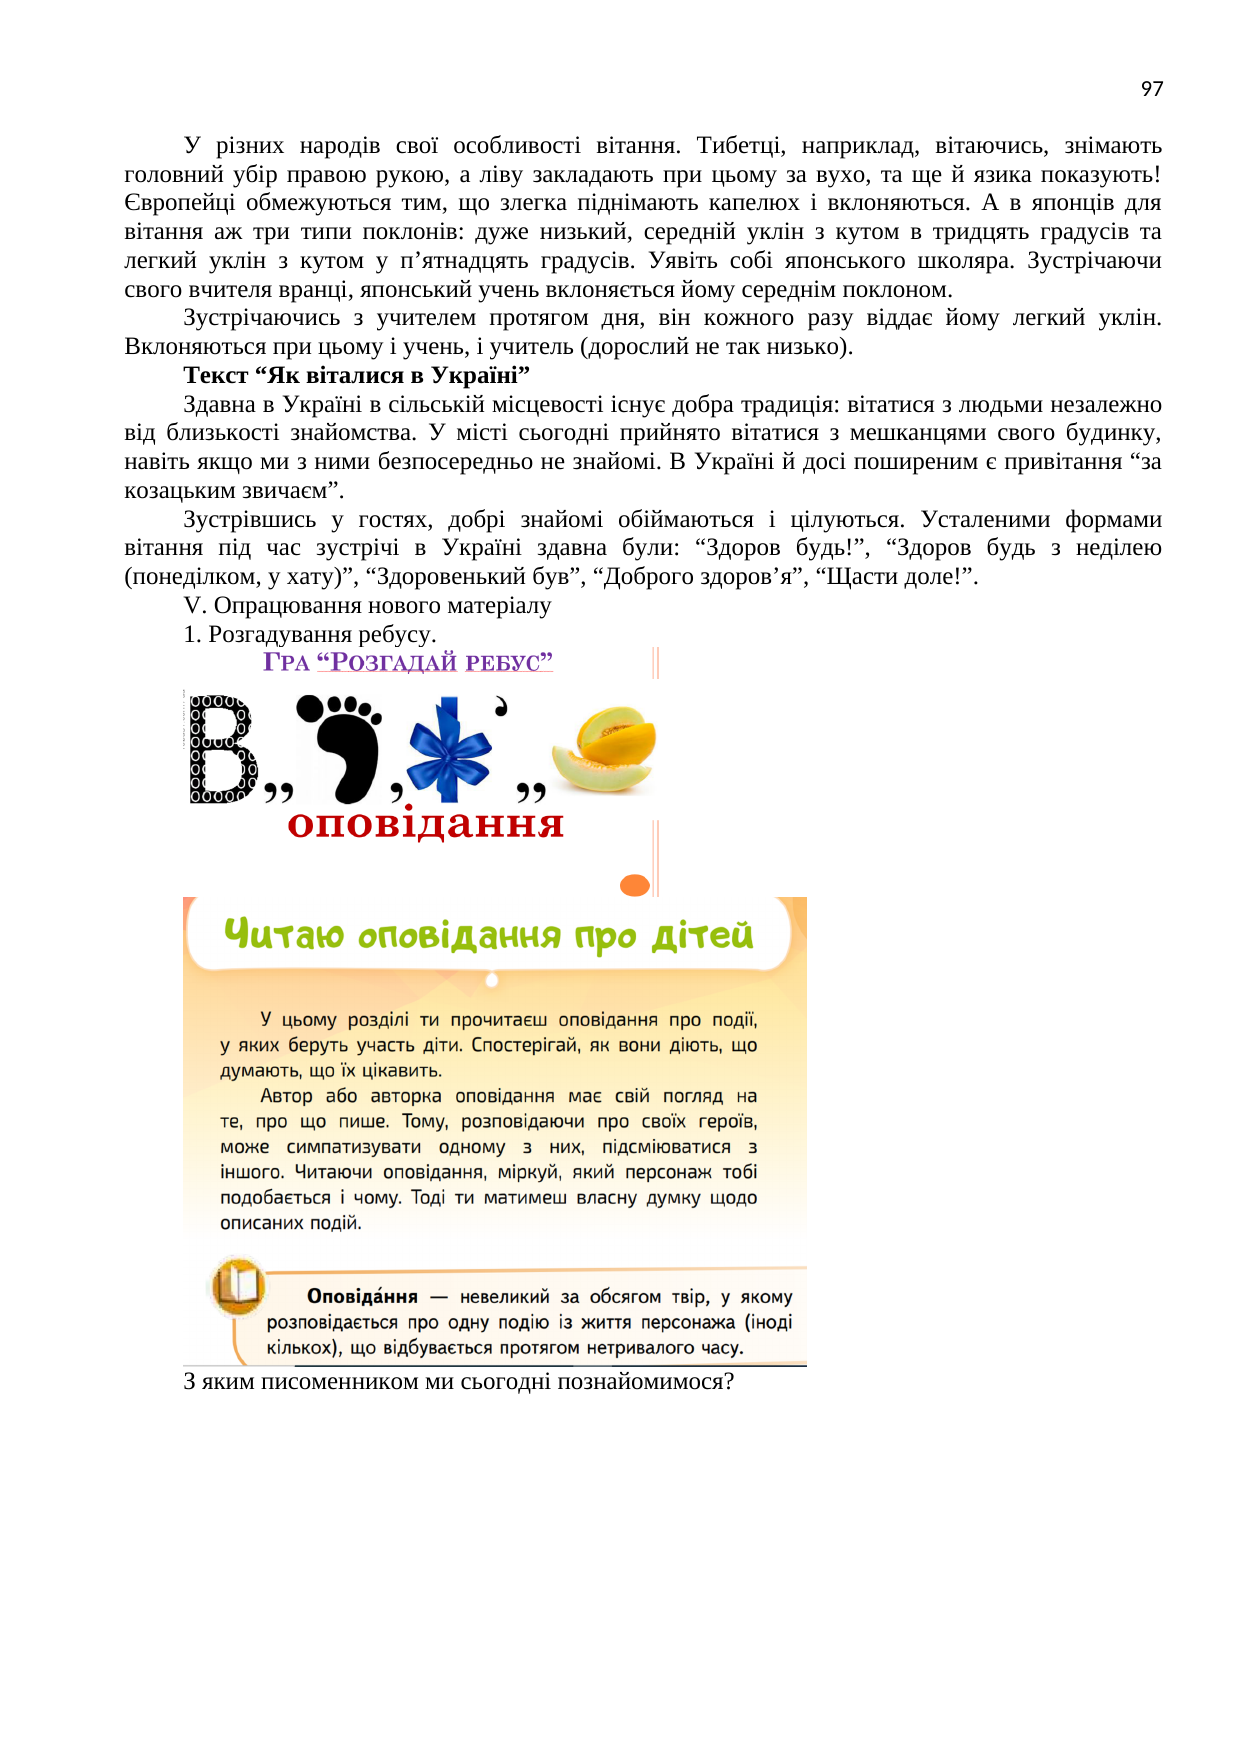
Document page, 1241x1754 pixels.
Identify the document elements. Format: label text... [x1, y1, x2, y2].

text У різних народів свої особливості вітання. Тибетці, наприклад, вітаючись, знімають головний убір правою рукою, а ліву закладають при цьому за вухо, та ще й язика показують! Європейці обмежуються тим, що злегка піднімають капелюх і вклоняються. А в японців для вітання аж три типи поклонів: дуже низький, середній уклін з кутом в тридцять градусів та легкий уклін з кутом у п’ятнадцять градусів. Уявіть собі японського школяра. Зустрічаючи свого вчителя вранці, японський учень вклоняється йому середнім поклоном. [124, 130, 1163, 302]
text З яким писоменником ми сьогодні познайомимося? [124, 1366, 1163, 1395]
text Текст “Як віталися в Україні” [124, 360, 1163, 389]
text V. Опрацювання нового матеріалу [124, 590, 1163, 619]
text 1. Розгадування ребусу. [124, 619, 1163, 647]
text Зустрівшись у гостях, добрі знайомі обіймаються і цілуються. Усталеними формами вітання під час зустрічі в Україні здавна були: “Здоров будь!”, “Здоров будь з неділею (понеділком, у хату)”, “Здоровенький був”, “Доброго здоров’я”, “Щасти доле!”. [124, 504, 1163, 590]
text Здавна в Україні в сільській місцевості існує добра традиція: вітатися з людьми незалежно від близькості знайомства. У місті сьогодні прийнято вітатися з мешканцями свого будинку, навіть якщо ми з ними безпосередньо не знайомі. В Україні й досі поширеним є привітання “за козацьким звичаєм”. [124, 389, 1163, 504]
picture [183, 647, 807, 1367]
text Зустрічаючись з учителем протягом дня, він кожного разу віддає йому легкий уклін. Вклоняються при цьому і учень, і учитель (дорослий не так низько). [124, 302, 1163, 360]
